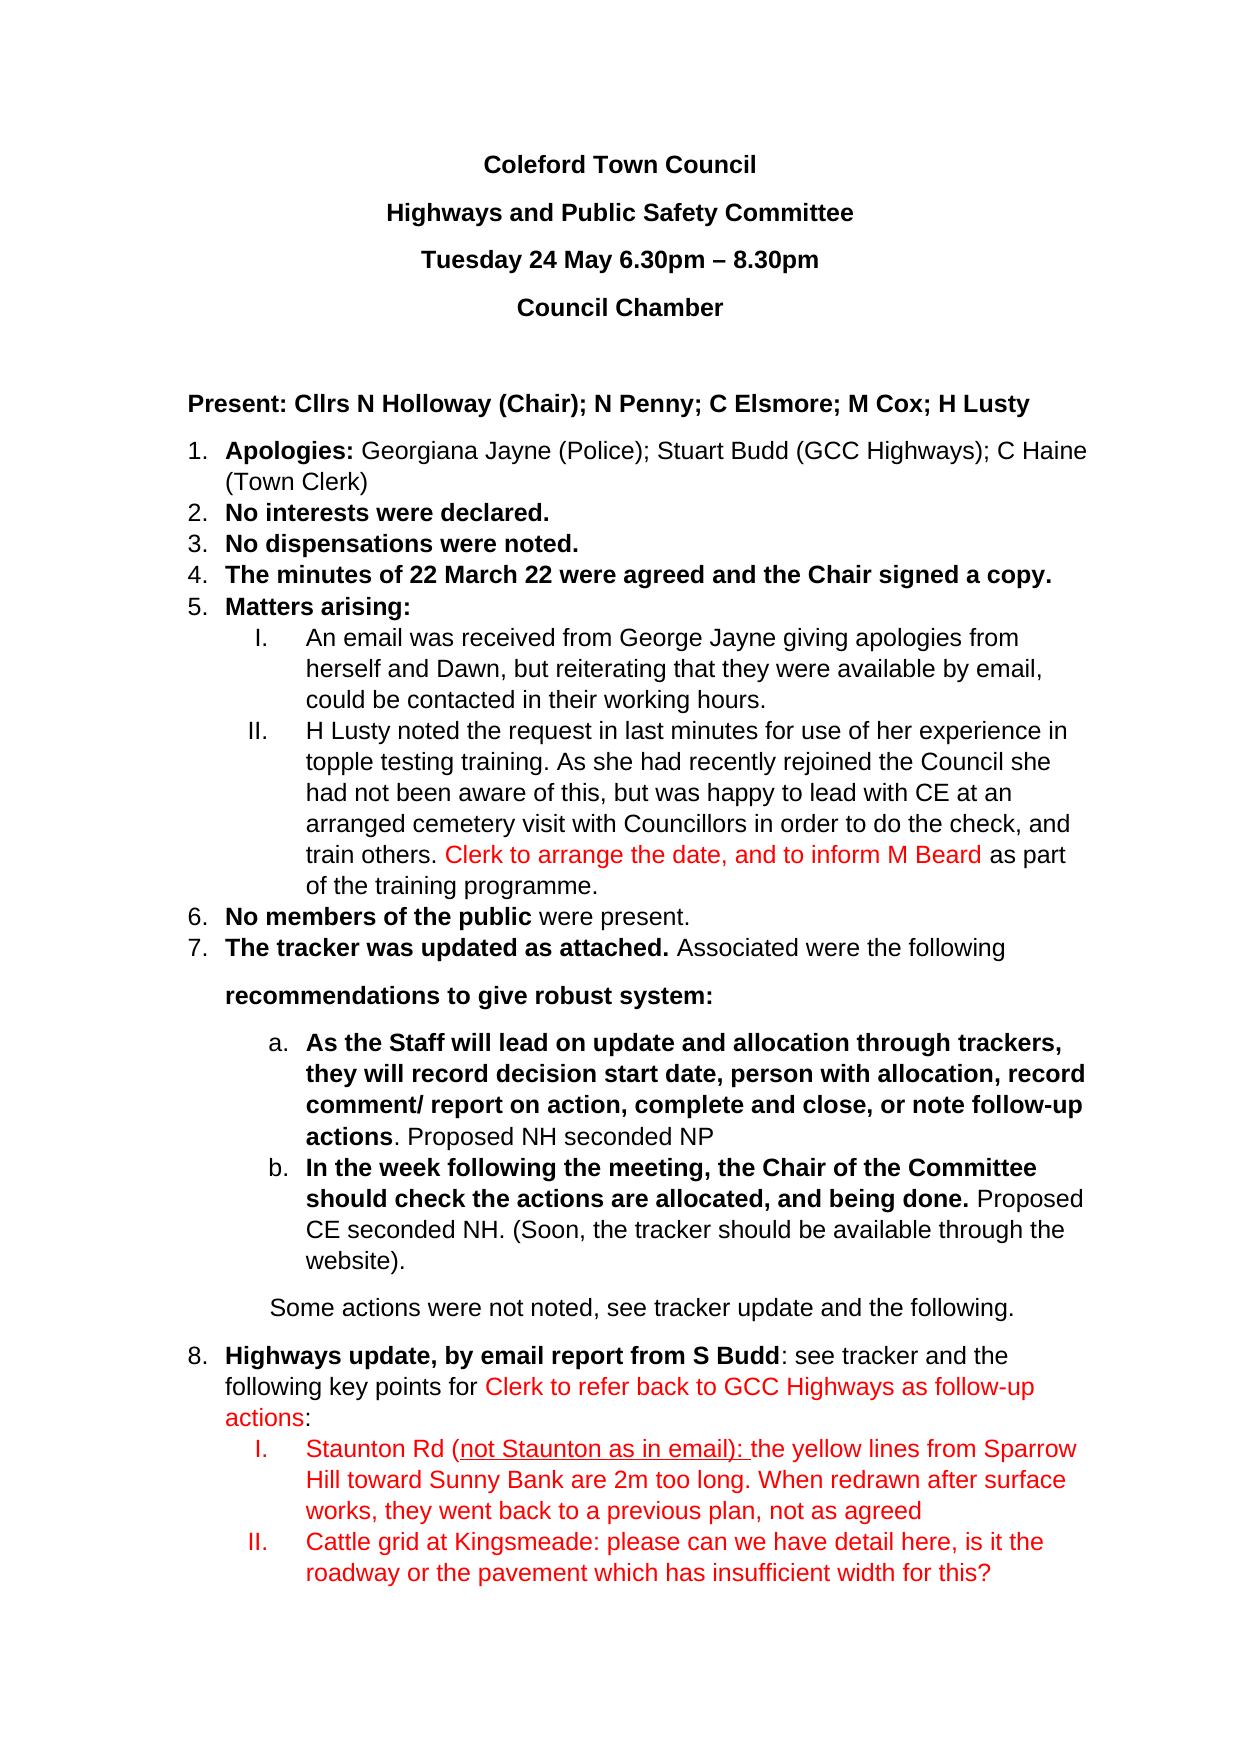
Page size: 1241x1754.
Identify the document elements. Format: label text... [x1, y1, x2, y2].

list Cattle grid at Kingsmeade: please can we have detail here, is it the roadway or the pavement which has insufficient width for this? [268, 1527, 1090, 1587]
list Staunton Rd (not Staunton as in email): the yellow lines from Sparrow Hill toward Sunny Bank are 2m too long. When redrawn after surface works, they went back to a previous plan, not as agreed [268, 1434, 1090, 1525]
list No members of the public were present. [187, 902, 1090, 931]
text Some actions were not noted, see tracker update and the following. [262, 1293, 1090, 1322]
list The tracker was updated as attached. Associated were the following [187, 933, 1090, 962]
text recommendations to give robust system: [150, 981, 1090, 1009]
text Tuesday 24 May 6.30pm – 8.30pm [150, 245, 1090, 274]
list In the week following the meeting, the Chair of the Committee should check the actions are allocated, and being done. Proposed CE seconded NH. (Soon, the tracker should be available through the website). [268, 1152, 1090, 1274]
text Highways and Public Safety Committee [150, 198, 1090, 226]
text Present: Cllrs N Holloway (Chair); N Penny; C Elsmore; M Cox; H Lusty [150, 388, 1090, 417]
list H Lusty noted the request in last minutes for use of her experience in topple testing training. As she had recently rejoined the Council she had not been aware of this, but was happy to lead with CE at an arranged cemetery visit with Councillors in order to do the check, and train others. Clerk to arrange the date, and to inform M Beard as part of the training programme. [268, 716, 1090, 899]
list Highways update, by email report from S Budd: see tracker and the following key points for Clerk to refer back to GCC Highways as follow-up actions: [187, 1341, 1090, 1432]
list Matters arising: [187, 591, 1090, 620]
list No dispensations were noted. [187, 529, 1090, 558]
text Council Chamber [150, 293, 1090, 322]
list As the Staff will lead on update and allocation through trackers, they will record decision start date, person with allocation, record comment/ report on action, complete and close, or note follow-up actions. Proposed NH seconded NP [268, 1028, 1090, 1150]
list Apologies: Georgiana Jayne (Police); Stuart Budd (GCC Highways); C Haine (Town Clerk) [187, 436, 1090, 496]
list An email was received from George Jayne giving apologies from herself and Dawn, but reiterating that they were available by email, could be contacted in their working hours. [268, 622, 1090, 713]
text Coleford Town Council [150, 150, 1090, 179]
list No interests were declared. [187, 498, 1090, 527]
list The minutes of 22 March 22 were agreed and the Chair signed a copy. [187, 560, 1090, 589]
